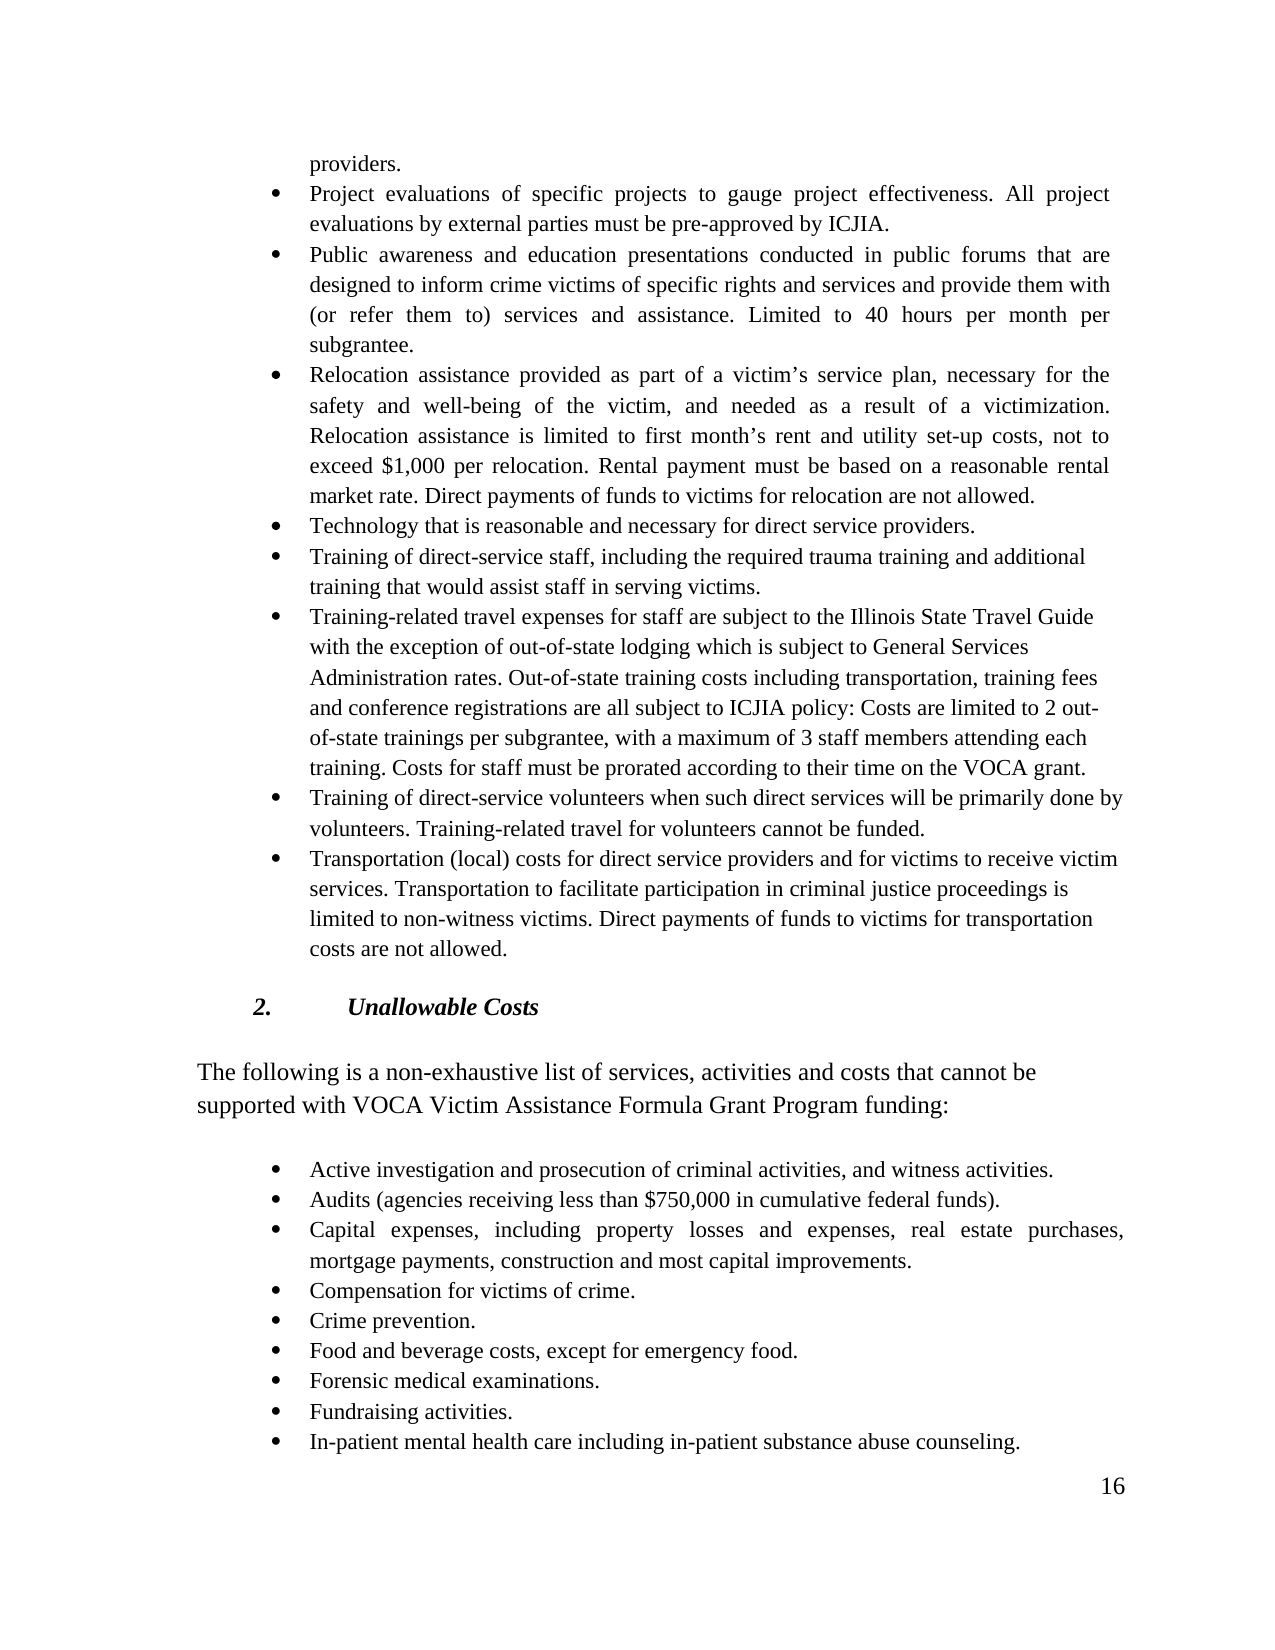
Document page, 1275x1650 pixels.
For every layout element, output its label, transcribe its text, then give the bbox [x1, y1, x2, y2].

list Training of direct-service volunteers when such direct services will be primarily done by volunteers. Training-related travel for volunteers cannot be funded. [272, 784, 1125, 841]
list Forensic medical examinations. [272, 1368, 1125, 1394]
list Compensation for victims of crime. [272, 1277, 1125, 1303]
list In-patient mental health care including in-patient substance abuse counseling. [272, 1428, 1125, 1454]
list Public awareness and education presentations conducted in public forums that are designed to inform crime victims of specific rights and services and provide them with (or refer them to) services and assistance. Limited to 40 hours per month per subgrantee. [272, 241, 1111, 358]
list Training of direct-service staff, including the required trauma training and additional training that would assist staff in serving victims. [272, 543, 1111, 599]
list Technology that is reasonable and necessary for direct service providers. [272, 512, 1111, 539]
list Unallowable Costs [272, 992, 1125, 1053]
list Relocation assistance provided as part of a victim’s service plan, necessary for the safety and well-being of the victim, and needed as a result of a victimization. Relocation assistance is limited to first month’s rent and utility set-up costs, not to exceed $1,000 per relocation. Rental payment must be based on a reasonable rental market rate. Direct payments of funds to victims for relocation are not allowed. [272, 361, 1111, 509]
list Crime prevention. [272, 1307, 1125, 1333]
list Training-related travel expenses for staff are subject to the Illinois State Travel Guide with the exception of out-of-state lodging which is subject to General Services Administration rates. Out-of-state training costs including transportation, training fees and conference registrations are all subject to ICJIA policy: Costs are limited to 2 out-of-state trainings per subgrantee, with a maximum of 3 staff members attending each training. Costs for staff must be prorated according to their time on the VOCA grant. [272, 603, 1111, 781]
list Audits (agencies receiving less than $750,000 in cumulative federal funds). [272, 1186, 1125, 1213]
list Capital expenses, including property losses and expenses, real estate purchases, mortgage payments, construction and most capital improvements. [272, 1217, 1125, 1273]
list Project evaluations of specific projects to gauge project effectiveness. All project evaluations by external parties must be pre-approved by ICJIA. [272, 180, 1111, 237]
list Transportation (local) costs for direct service providers and for victims to receive victim services. Transportation to facilitate participation in criminal justice proceedings is limited to non-witness victims. Direct payments of funds to victims for transportation costs are not allowed. [272, 845, 1125, 962]
list Fundraising activities. [272, 1398, 1125, 1424]
text The following is a non-exhaustive list of services, activities and costs that cannot be supported with VOCA Victim Assistance Formula Grant Program funding: [197, 1057, 1125, 1119]
list Active investigation and prosecution of criminal activities, and witness activities. [272, 1156, 1125, 1182]
list Food and beverage costs, except for emergency food. [272, 1337, 1125, 1364]
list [272, 150, 1111, 176]
